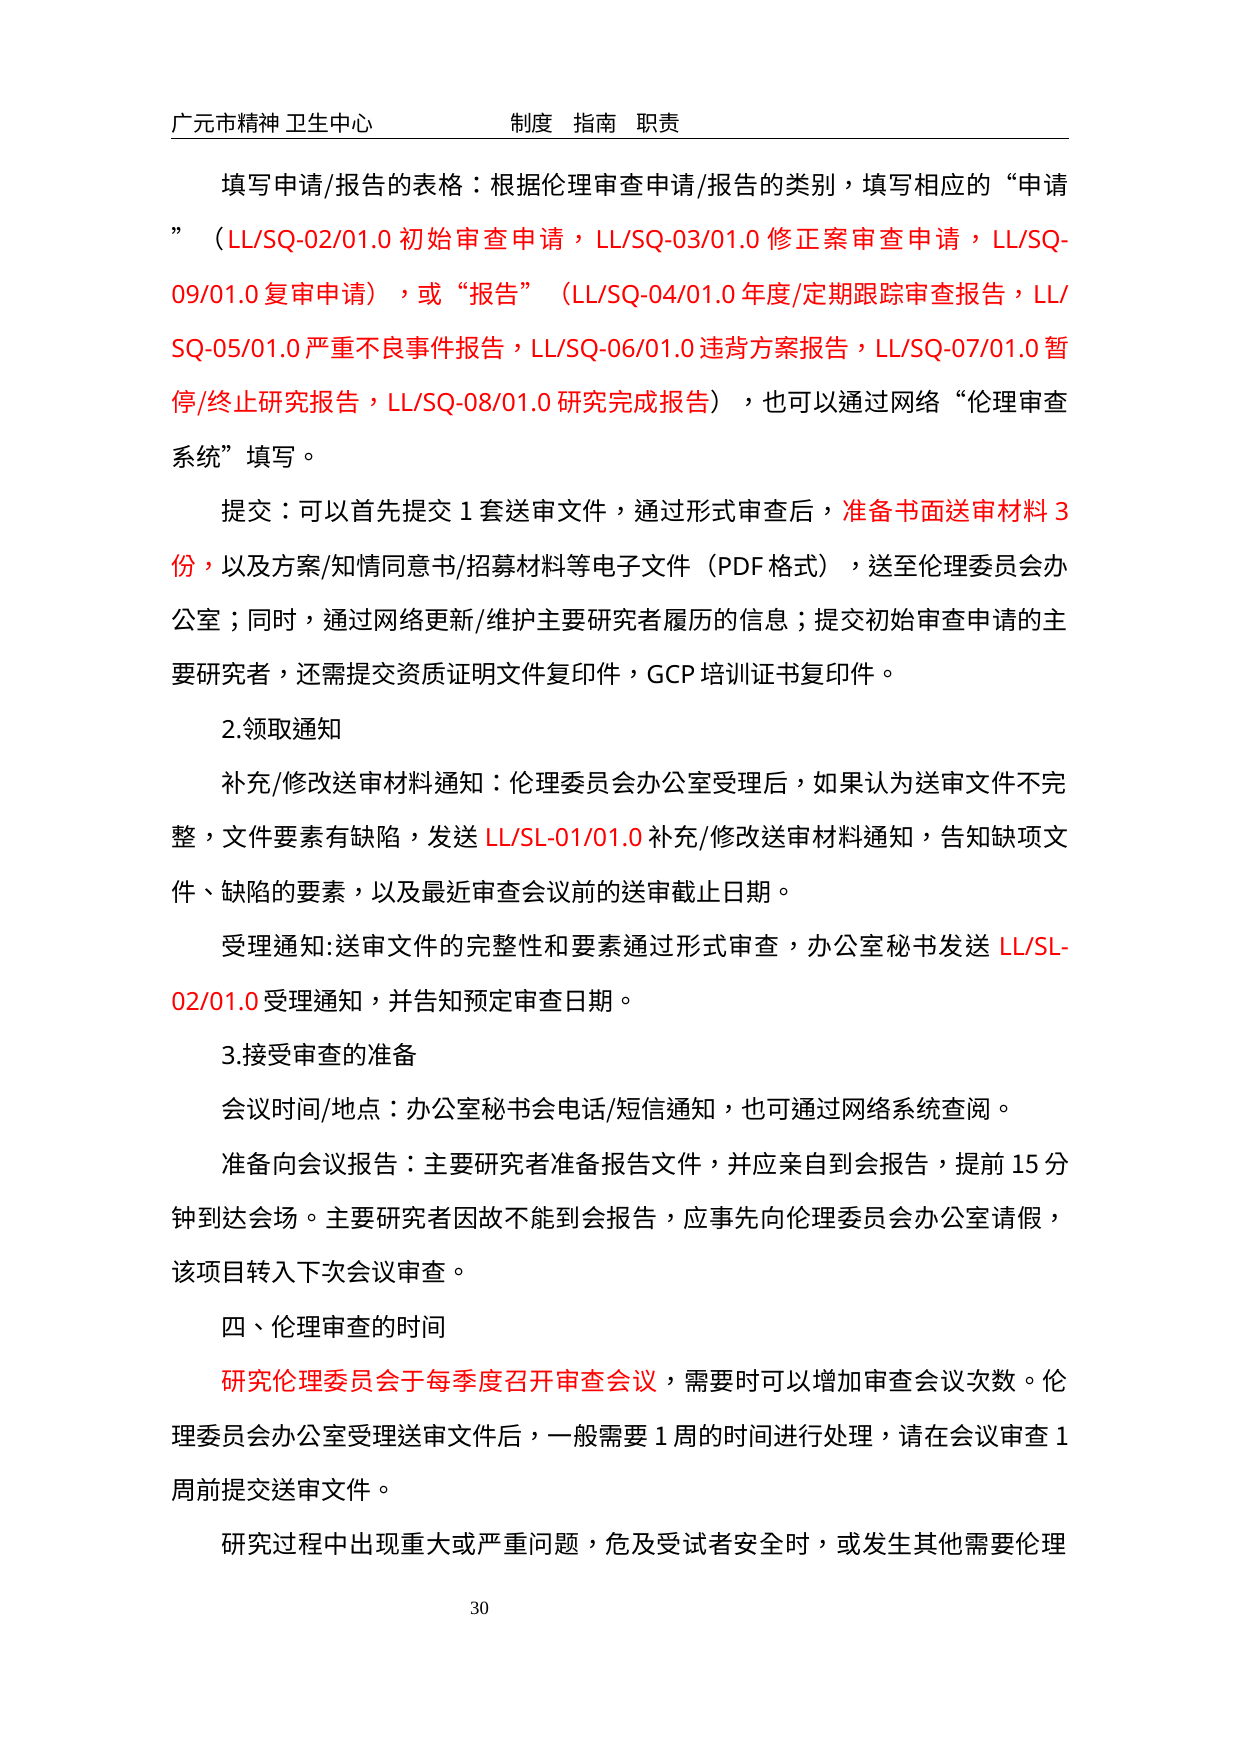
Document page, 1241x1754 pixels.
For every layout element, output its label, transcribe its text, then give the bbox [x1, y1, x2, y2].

text 四、伦理审查的时间 [171, 1307, 1069, 1343]
list 会议时间/地点：办公室秘书会电话/短信通知，也可通过网络系统查阅。 [171, 1090, 1069, 1126]
text 研究伦理委员会于每季度召开审查会议，需要时可以增加审查会议次数。伦理委员会办公室受理送审文件后，一般需要1周的时间进行处理，请在会议审查1周前提交送审文件。 [171, 1362, 1069, 1507]
list 补充/修改送审材料通知：伦理委员会办公室受理后，如果认为送审文件不完整，文件要素有缺陷，发送LL/SL-01/01.0补充/修改送审材料通知，告知缺项文件、缺陷的要素，以及最近审查会议前的送审截止日期。 [171, 763, 1069, 908]
list 受理通知:送审文件的完整性和要素通过形式审查，办公室秘书发送LL/SL-02/01.0受理通知，并告知预定审查日期。 [171, 927, 1069, 1017]
list 准备向会议报告：主要研究者准备报告文件，并应亲自到会报告，提前15分钟到达会场。主要研究者因故不能到会报告，应事先向伦理委员会办公室请假，该项目转入下次会议审查。 [171, 1144, 1069, 1289]
list 2.领取通知 [171, 709, 1069, 745]
list 提交：可以首先提交1套送审文件，通过形式审查后，准备书面送审材料3份，以及方案/知情同意书/招募材料等电子文件（PDF格式），送至伦理委员会办公室；同时，通过网络更新/维护主要研究者履历的信息；提交初始审查申请的主要研究者，还需提交资质证明文件复印件，GCP培训证书复印件。 [171, 492, 1069, 691]
text 3.接受审查的准备 [171, 1035, 1069, 1072]
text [171, 1525, 1069, 1561]
list 填写申请/报告的表格：根据伦理审查申请/报告的类别，填写相应的“申请”（LL/SQ-02/01.0初始审查申请，LL/SQ-03/01.0修正案审查申请，LL/SQ-09/01.0复审申请），或“报告”（LL/SQ-04/01.0年度/定期跟踪审查报告，LL/SQ-05/01.0严重不良事件报告，LL/SQ-06/01.0违背方案报告，LL/SQ-07/01.0暂停/终止研究报告，LL/SQ-08/01.0研究完成报告），也可以通过网络“伦理审查系统”填写。 [171, 165, 1069, 473]
